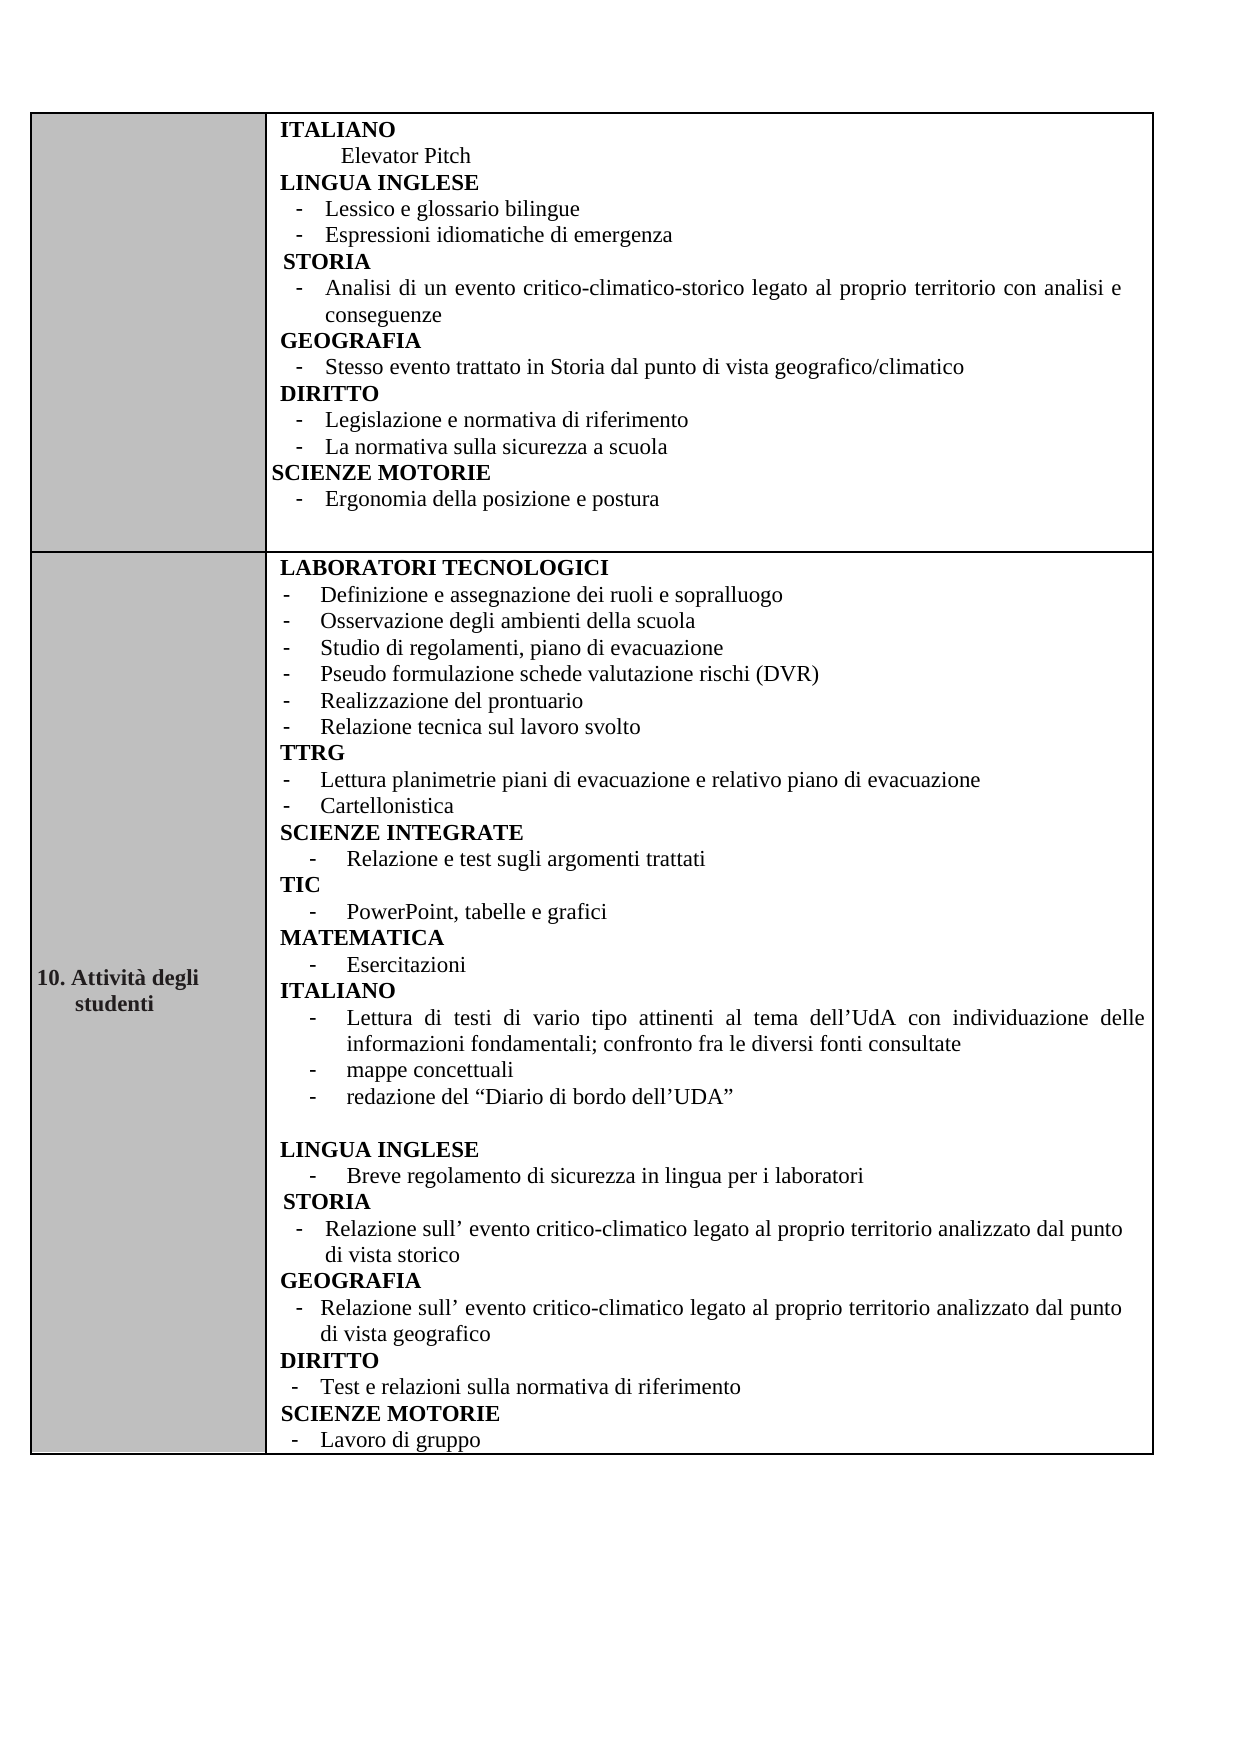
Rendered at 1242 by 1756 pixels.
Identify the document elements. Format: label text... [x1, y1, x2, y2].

table_cell LABORATORI TECNOLOGICI Definizione e assegnazione dei ruoli e sopralluogo Osservazione degli ambienti della scuola Studio di regolamenti, piano di evacuazione Pseudo formulazione schede valutazione rischi (DVR) Realizzazione del prontuario Relazione tecnica sul lavoro svolto TTRG Lettura planimetrie piani di evacuazione e relativo piano di evacuazione Cartellonistica SCIENZE INTEGRATE Relazione e test sugli argomenti trattati TIC PowerPoint, tabelle e grafici MATEMATICA Esercitazioni ITALIANO Lettura di testi di vario tipo attinenti al tema dell’UdA con individuazione delle informazioni fondamentali; confronto fra le diversi fonti consultate mappe concettuali redazione del “Diario di bordo dell’UDA” LINGUA INGLESE Breve regolamento di sicurezza in lingua per i laboratori STORIA Relazione sull’ evento critico-climatico legato al proprio territorio analizzato dal punto di vista storico GEOGRAFIA Relazione sull’ evento critico-climatico legato al proprio territorio analizzato dal punto di vista geografico DIRITTO Test e relazioni sulla normativa di riferimento SCIENZE MOTORIE Lavoro di gruppo [267, 553, 1152, 1452]
table_cell 10. Attività degli studenti [32, 553, 265, 1452]
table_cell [32, 114, 265, 551]
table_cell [267, 114, 1152, 551]
